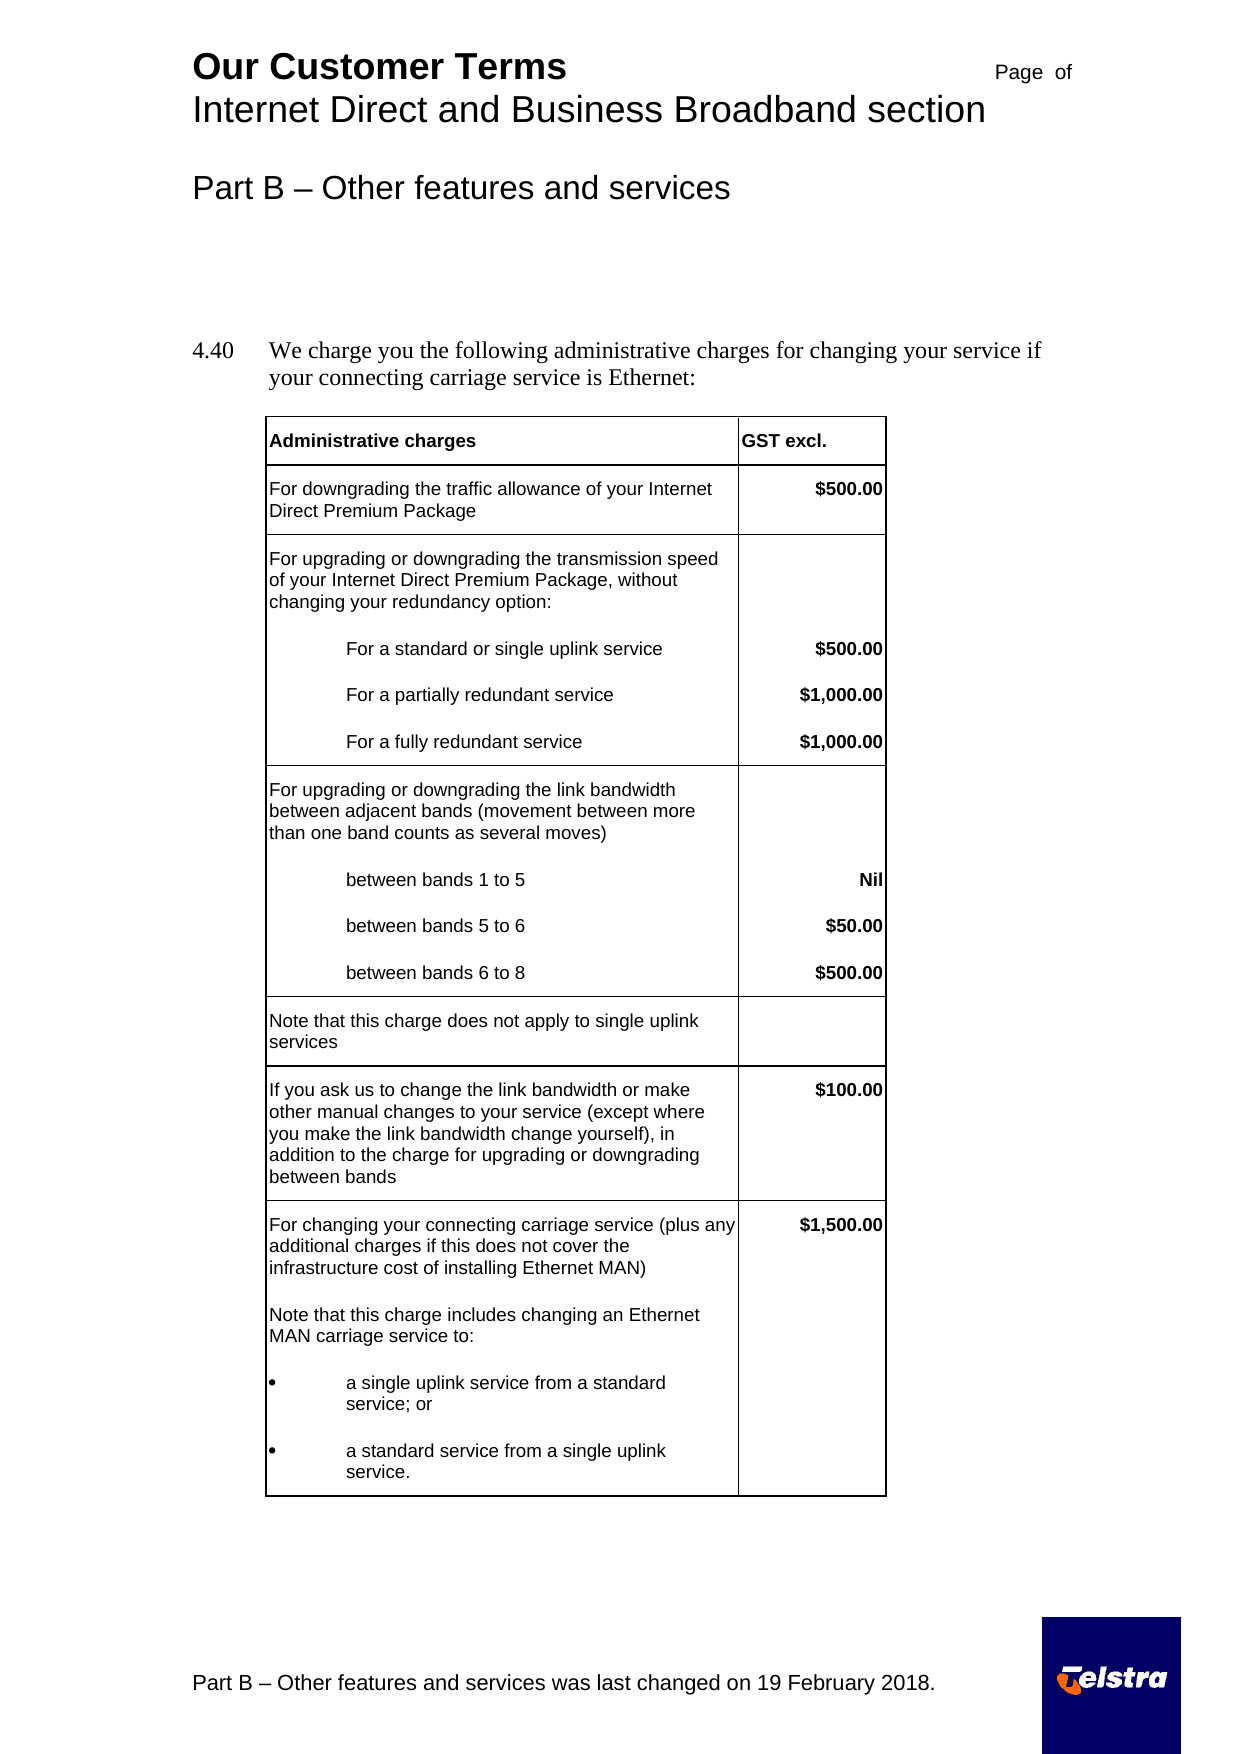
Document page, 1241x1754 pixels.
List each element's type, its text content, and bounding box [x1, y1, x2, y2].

table_cell between bands 5 to 6 [267, 903, 738, 949]
table_cell [739, 766, 885, 856]
table_cell For a partially redundant service [267, 671, 738, 718]
table_cell For downgrading the traffic allowance of your Internet Direct Premium Package [267, 466, 738, 534]
table_cell $500.00 [739, 949, 885, 996]
table_cell $500.00 [739, 625, 885, 671]
picture [1042, 1617, 1181, 1754]
table_cell $1,000.00 [739, 671, 885, 718]
table_header GST excl. [739, 417, 885, 464]
table_cell between bands 6 to 8 [267, 949, 738, 996]
table_cell For upgrading or downgrading the link bandwidth between adjacent bands (movement between more than one band counts as several moves) [267, 766, 738, 856]
table_cell [739, 535, 885, 625]
table_cell For upgrading or downgrading the transmission speed of your Internet Direct Premium Package, without changing your redundancy option: [267, 535, 738, 625]
table_cell $50.00 [739, 903, 885, 949]
table_cell $1,000.00 [739, 718, 885, 764]
subtitle We charge you the following administrative charges for changing your service if your connecting carriage service is Ethernet: [192, 336, 1078, 391]
table_cell For changing your connecting carriage service (plus any additional charges if this does not cover the infrastructure cost of installing Ethernet MAN) Note that this charge includes changing an Ethernet MAN carriage service to: a single uplink service from a standard service; or a standard service from a single uplink service. [267, 1201, 738, 1495]
table_cell between bands 1 to 5 [267, 856, 738, 902]
table_cell [739, 997, 885, 1065]
table_cell For a standard or single uplink service [267, 625, 738, 671]
table_cell For a fully redundant service [267, 718, 738, 764]
table_cell $500.00 [739, 466, 885, 534]
table_cell $100.00 [739, 1067, 885, 1199]
table_header Administrative charges [267, 417, 738, 464]
table_cell $1,500.00 [739, 1201, 885, 1495]
table_cell Nil [739, 856, 885, 902]
table_cell If you ask us to change the link bandwidth or make other manual changes to your service (except where you make the link bandwidth change yourself), in addition to the charge for upgrading or downgrading between bands [267, 1067, 738, 1199]
table_cell Note that this charge does not apply to single uplink services [267, 997, 738, 1065]
